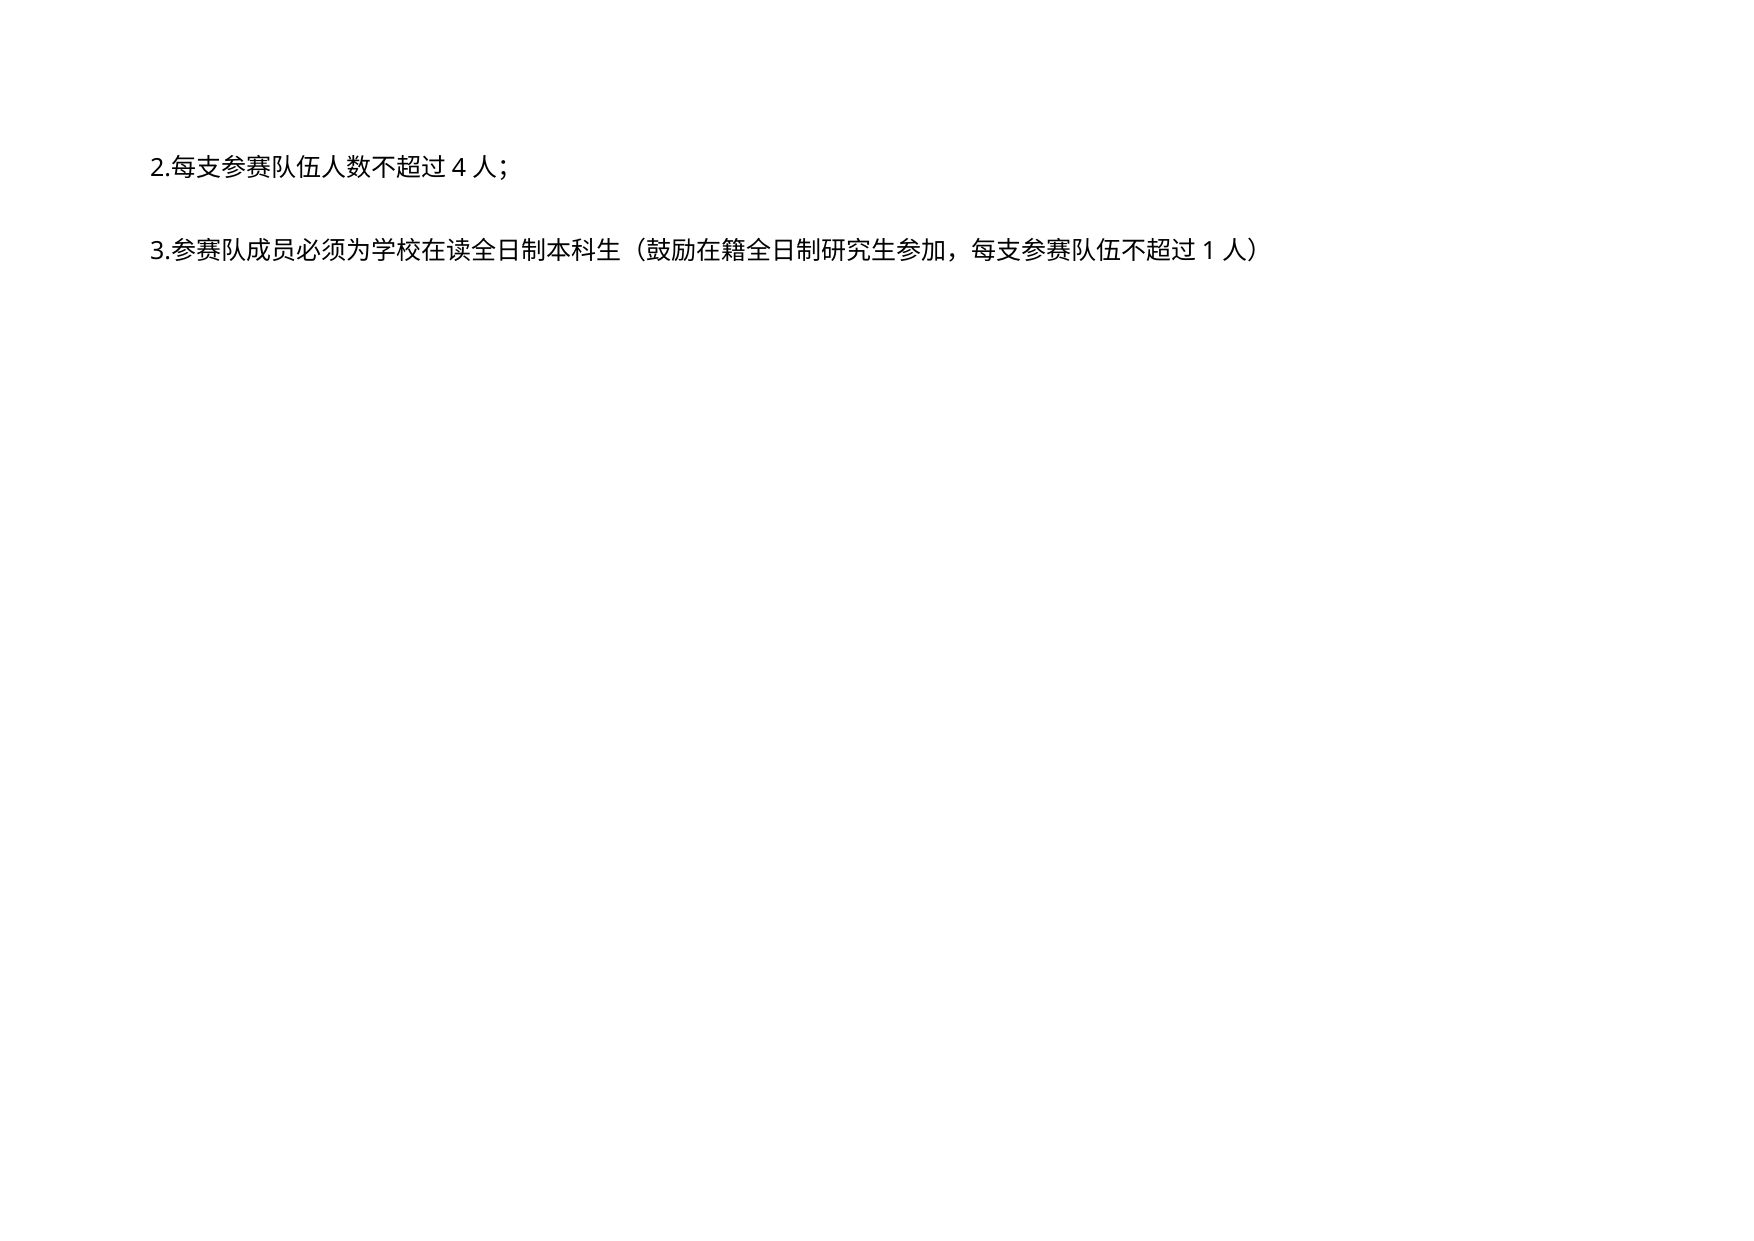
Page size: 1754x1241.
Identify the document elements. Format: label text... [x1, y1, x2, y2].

text 2.每支参赛队伍人数不超过 4 人； [150, 133, 1604, 198]
text 3.参赛队成员必须为学校在读全日制本科生（鼓励在籍全日制研究生参加，每支参赛队伍不超过 1 人） [150, 216, 1604, 281]
